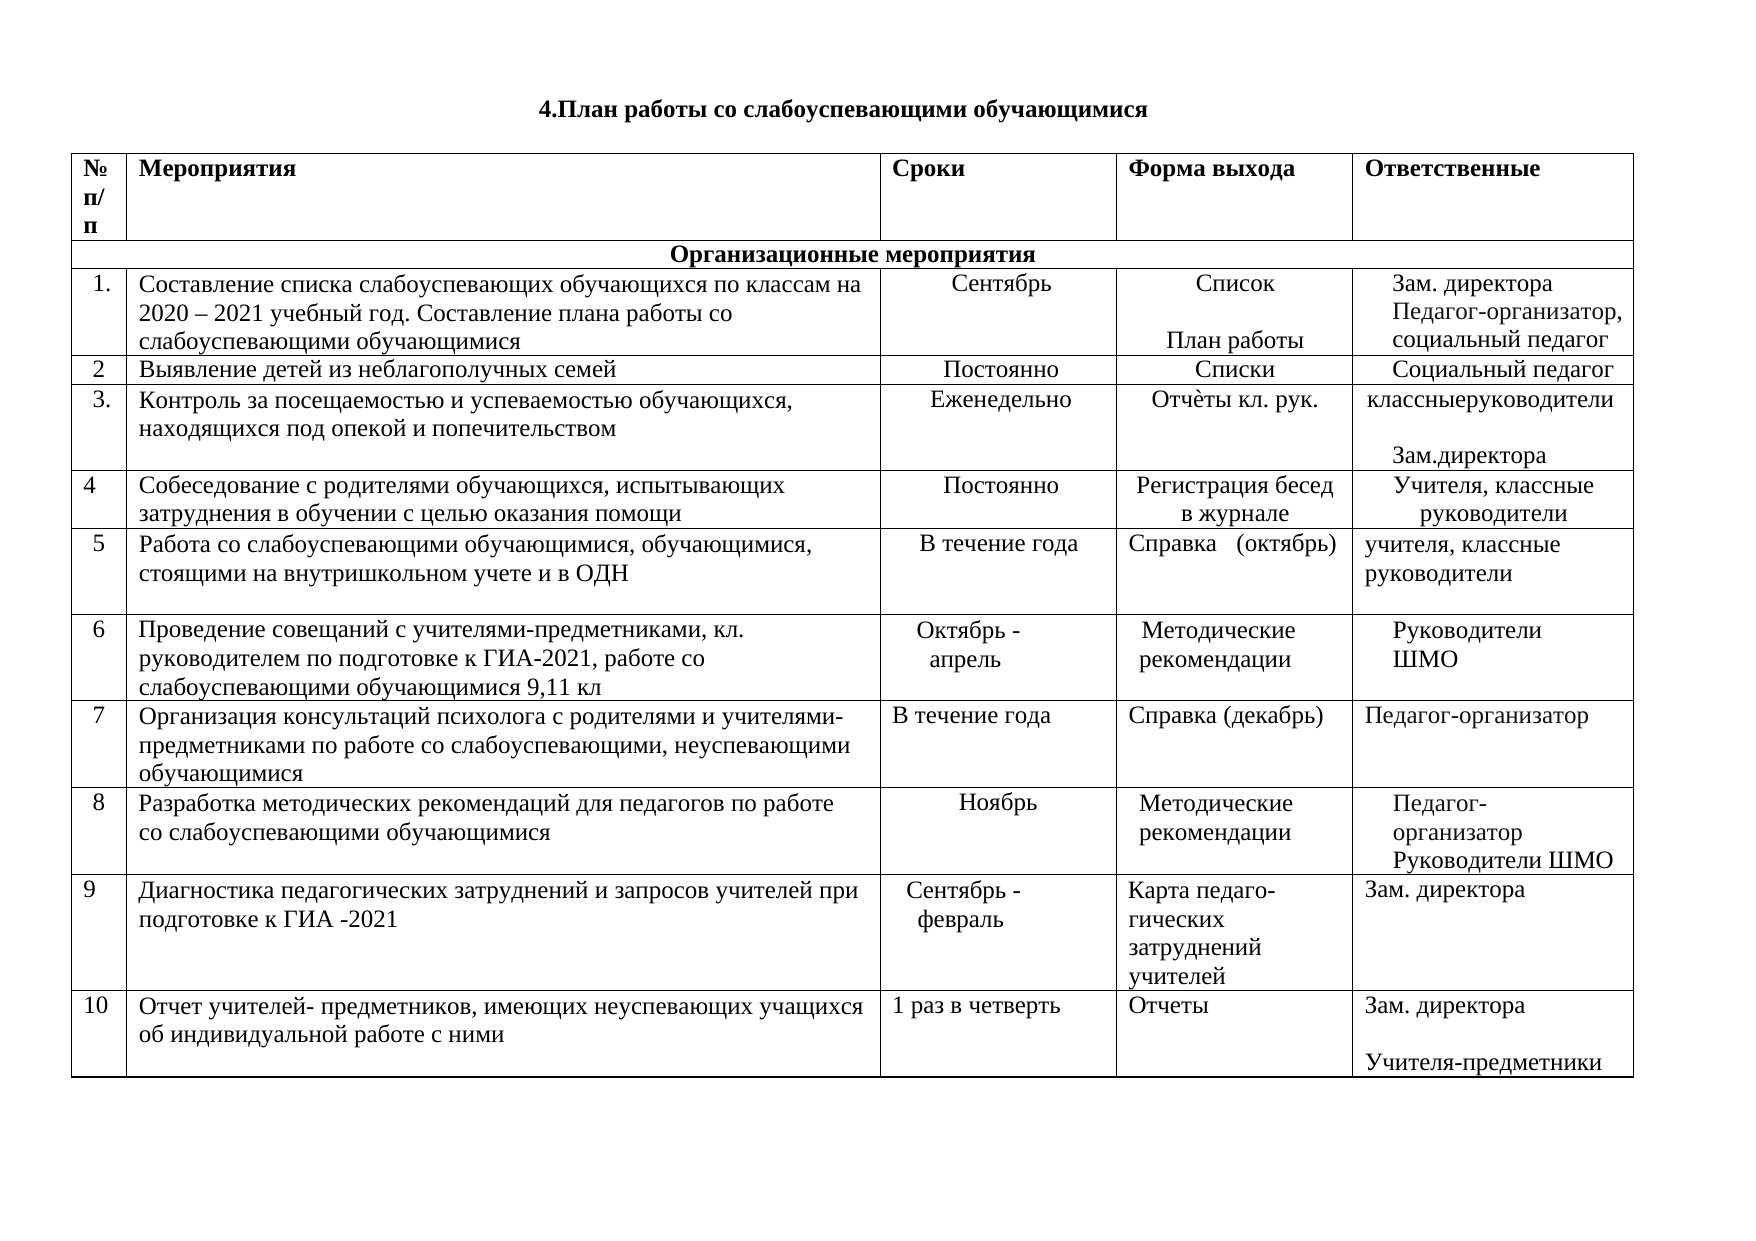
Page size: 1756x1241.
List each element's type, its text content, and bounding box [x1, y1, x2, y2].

table_cell Постоянно [881, 471, 1116, 528]
table_cell В течение года [881, 529, 1116, 614]
table_cell 3. [72, 385, 126, 470]
table_cell 2 [72, 356, 126, 384]
table_cell 10 [72, 991, 126, 1076]
table_cell В течение года [881, 701, 1116, 787]
table_cell Отчеты [1117, 991, 1352, 1076]
table_cell Педагог-организатор [1353, 701, 1633, 787]
table_cell Контроль за посещаемостью и успеваемостью обучающихся, находящихся под опекой и попечительством [127, 385, 880, 470]
table_cell Ноябрь [881, 788, 1116, 874]
table_cell 8 [72, 788, 126, 874]
table_header Мероприятия [127, 154, 880, 240]
table_cell Социальный педагог [1353, 356, 1633, 384]
table_cell 4 [72, 471, 126, 528]
table_cell Отчет учителей- предметников, имеющих неуспевающих учащихся об индивидуальной работе с ними [127, 991, 880, 1076]
table_cell Разработка методических рекомендаций для педагогов по работе со слабоуспевающими обучающимися [127, 788, 880, 874]
table_cell Зам. директора [1353, 875, 1633, 990]
table_cell 7 [72, 701, 126, 787]
table_cell Методические рекомендации [1117, 788, 1352, 874]
table_cell 6 [72, 615, 126, 700]
table_cell Методические рекомендации [1117, 615, 1352, 700]
table_cell Работа со слабоуспевающими обучающимися, обучающимися, стоящими на внутришкольном учете и в ОДН [127, 529, 880, 614]
table_header Форма выхода [1117, 154, 1352, 240]
table_header Сроки [881, 154, 1116, 240]
table_cell учителя, классные руководители [1353, 529, 1633, 614]
table_cell Организация консультаций психолога с родителями и учителями- предметниками по работе со слабоуспевающими, неуспевающими обучающимися [127, 701, 880, 787]
table_cell Составление списка слабоуспевающих обучающихся по классам на 2020 – 2021 учебный год. Составление плана работы со слабоуспевающими обучающимися [127, 269, 880, 355]
table_cell Отчѐты кл. рук. [1117, 385, 1352, 470]
text 4.План работы со слабоуспевающими обучающимися [539, 94, 1707, 123]
table_cell Собеседование с родителями обучающихся, испытывающих затруднения в обучении с целью оказания помощи [127, 471, 880, 528]
table_cell 5 [72, 529, 126, 614]
table_cell Списки [1117, 356, 1352, 384]
table_cell Еженедельно [881, 385, 1116, 470]
table_header Ответственные [1353, 154, 1633, 240]
table_cell Зам. директора Педагог-организатор, социальный педагог [1353, 269, 1633, 355]
table_header № п/ п [72, 154, 126, 240]
table_cell Октябрь - апрель [881, 615, 1116, 700]
table_cell Педагог-организатор Руководители ШМО [1353, 788, 1633, 874]
table_cell Руководители ШМО [1353, 615, 1633, 700]
table_cell 9 [72, 875, 126, 990]
table_cell Регистрация бесед в журнале [1117, 471, 1352, 528]
table_cell Организационные мероприятия [72, 241, 1633, 268]
table_cell Справка (декабрь) [1117, 701, 1352, 787]
table_cell Зам. директора Учителя-предметники [1353, 991, 1633, 1076]
table_cell Постоянно [881, 356, 1116, 384]
table_cell Учителя, классные руководители [1353, 471, 1633, 528]
table_cell Список План работы [1117, 269, 1352, 355]
table_cell Выявление детей из неблагополучных семей [127, 356, 880, 384]
table_cell Сентябрь -февраль [881, 875, 1116, 990]
table_cell Проведение совещаний с учителями-предметниками, кл. руководителем по подготовке к ГИА-2021, работе со слабоуспевающими обучающимися 9,11 кл [127, 615, 880, 700]
table_cell классныеруководители Зам.директора [1353, 385, 1633, 470]
table_cell Сентябрь [881, 269, 1116, 355]
table_cell Справка (октябрь) [1117, 529, 1352, 614]
table_cell Карта педаго- гических затруднений учителей [1117, 875, 1352, 990]
table_cell 1 раз в четверть [881, 991, 1116, 1076]
table_cell Диагностика педагогических затруднений и запросов учителей при подготовке к ГИА -2021 [127, 875, 880, 990]
table_cell 1. [72, 269, 126, 355]
